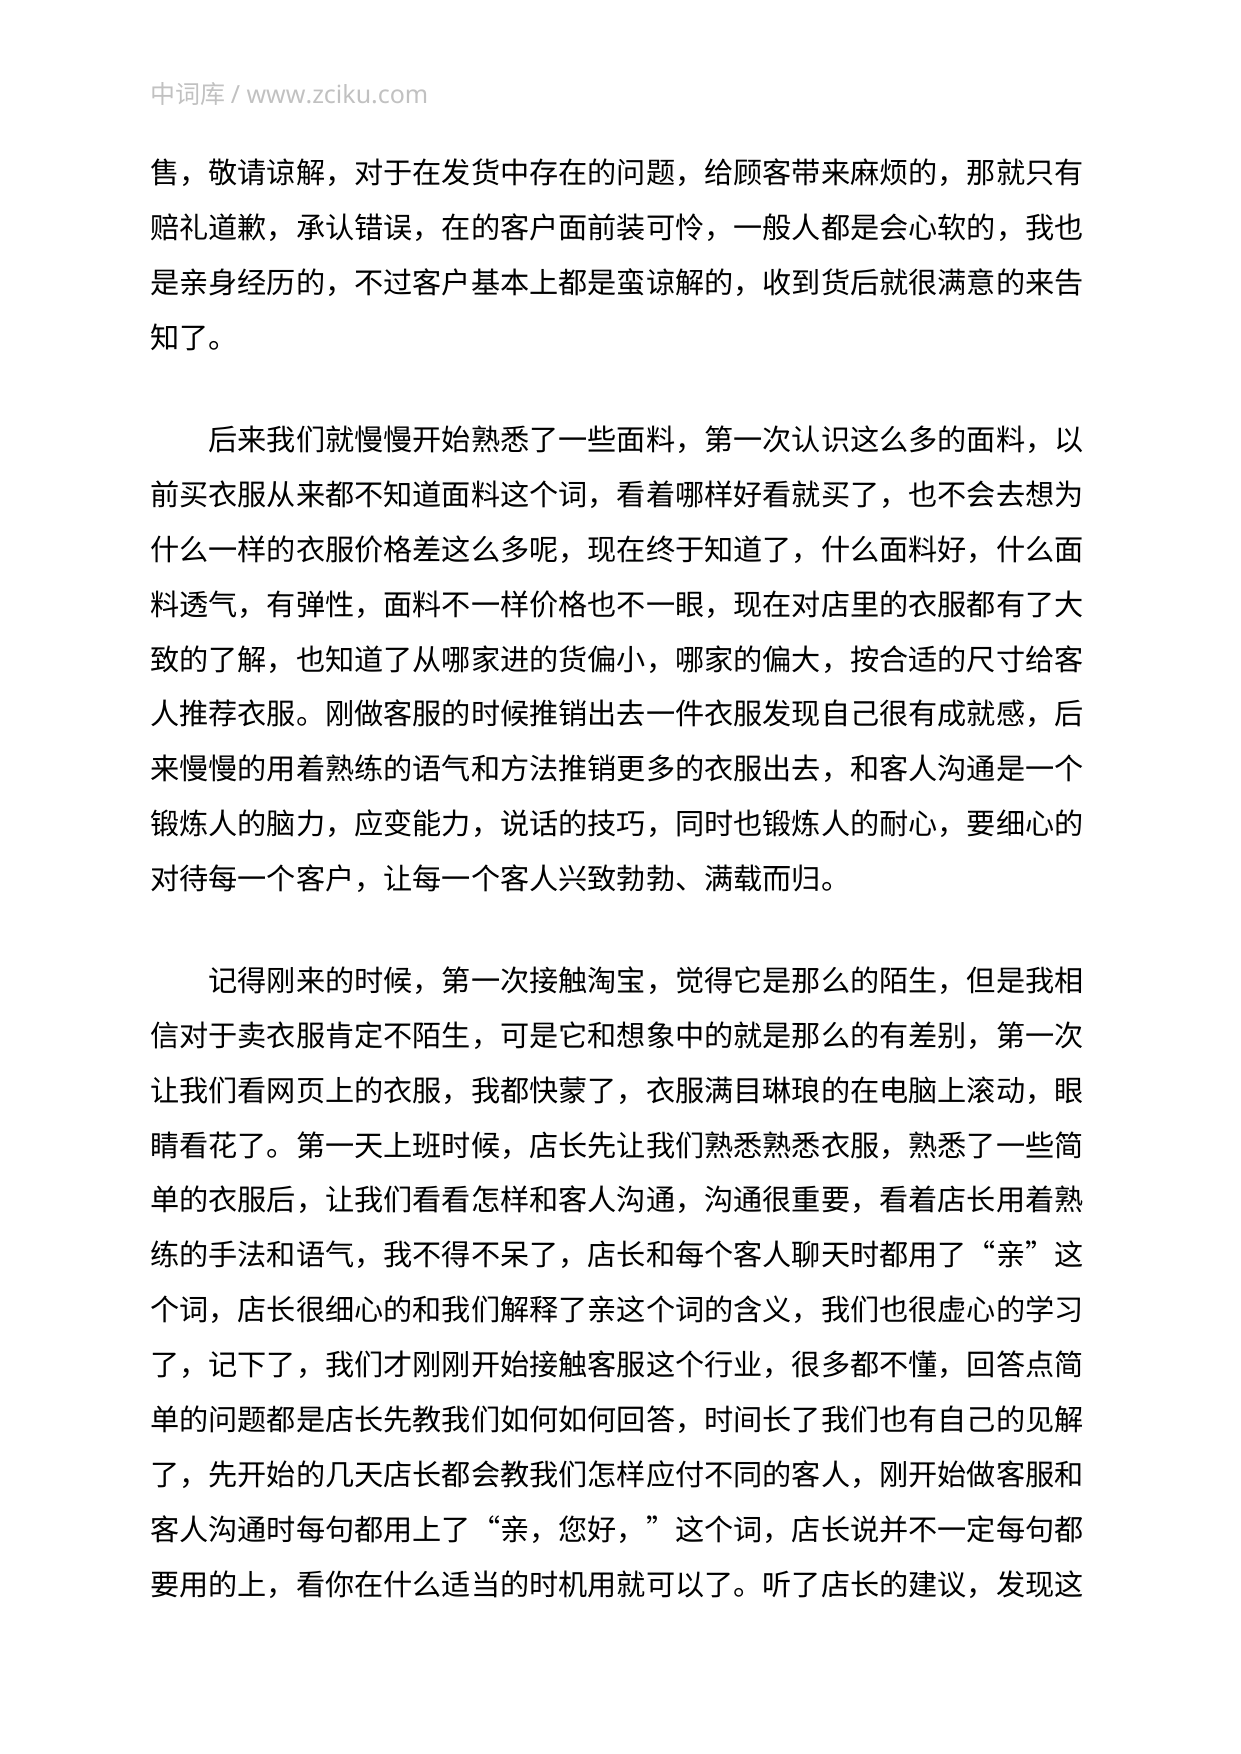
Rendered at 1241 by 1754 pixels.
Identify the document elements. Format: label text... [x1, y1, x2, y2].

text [150, 957, 1090, 1603]
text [150, 150, 1090, 357]
text 后来我们就慢慢开始熟悉了一些面料，第一次认识这么多的面料，以前买衣服从来都不知道面料这个词，看着哪样好看就买了，也不会去想为什么一样的衣服价格差这么多呢，现在终于知道了，什么面料好，什么面料透气，有弹性，面料不一样价格也不一眼，现在对店里的衣服都有了大致的了解，也知道了从哪家进的货偏小，哪家的偏大，按合适的尺寸给客人推荐衣服。刚做客服的时候推销出去一件衣服发现自己很有成就感，后来慢慢的用着熟练的语气和方法推销更多的衣服出去，和客人沟通是一个锻炼人的脑力，应变能力，说话的技巧，同时也锻炼人的耐心，要细心的对待每一个客户，让每一个客人兴致勃勃、满载而归。 [150, 416, 1090, 898]
